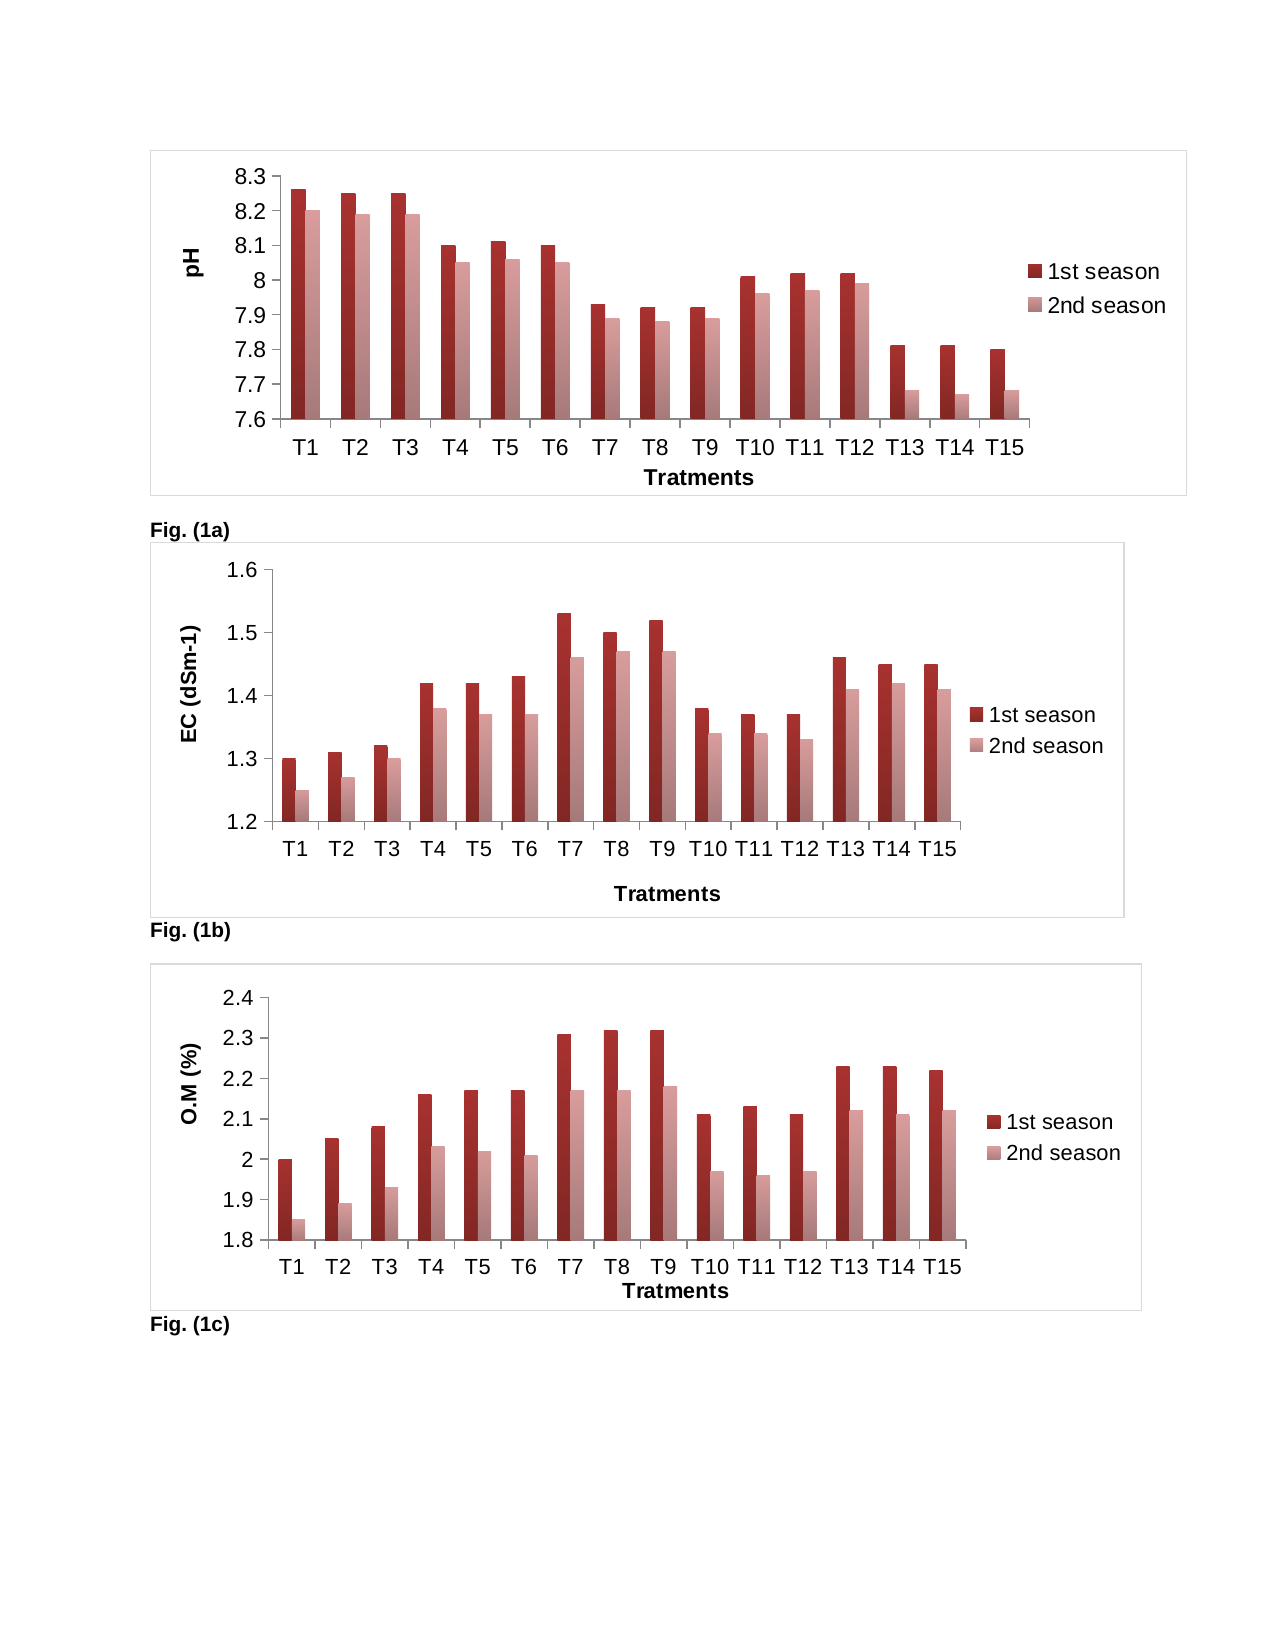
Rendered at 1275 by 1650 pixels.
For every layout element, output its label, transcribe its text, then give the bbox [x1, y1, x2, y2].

text Fig. (1c) [150, 1311, 1125, 1335]
text Fig. (1b) [150, 918, 1125, 942]
text Fig. (1a) [150, 518, 1125, 542]
